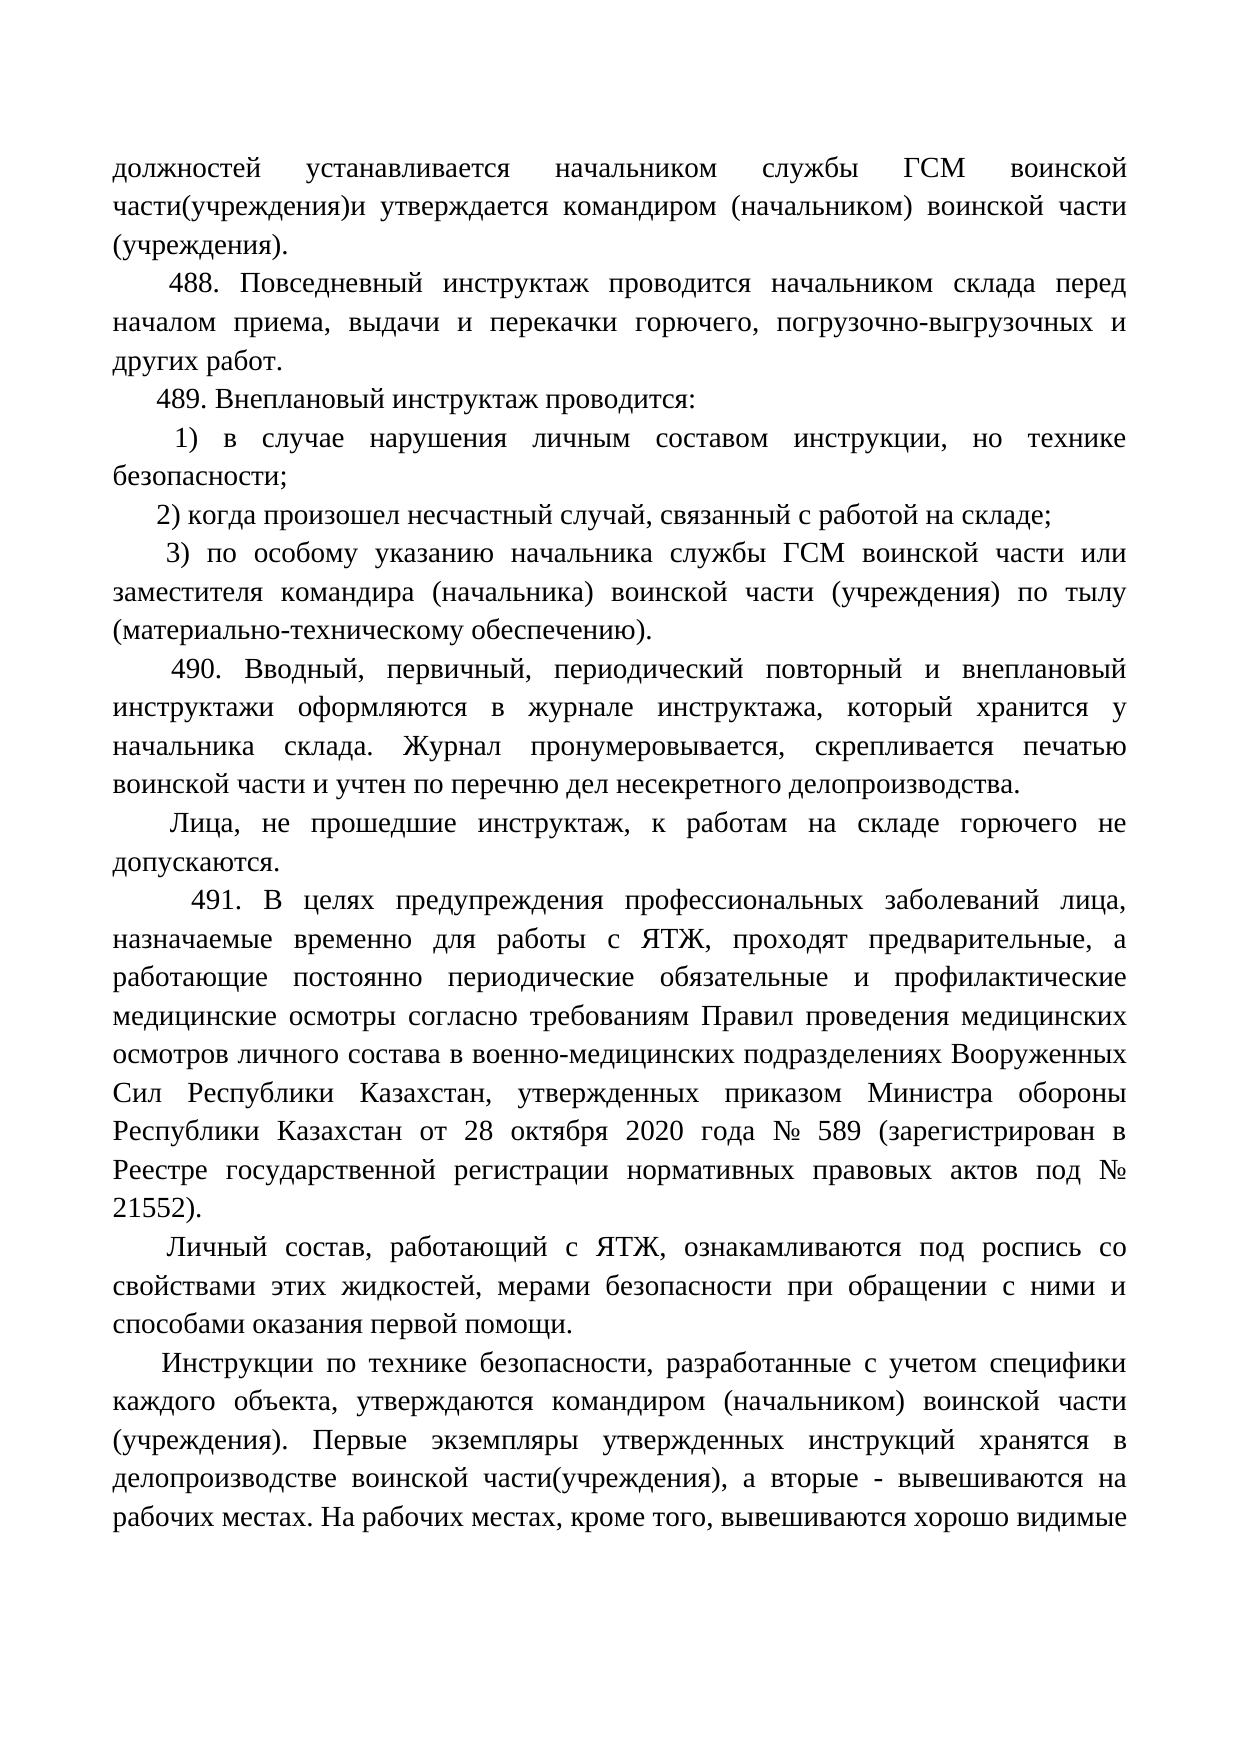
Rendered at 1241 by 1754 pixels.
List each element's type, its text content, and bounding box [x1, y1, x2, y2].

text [112, 150, 1128, 261]
text 1) в случае нарушения личным составом инструкции, но технике безопасности; [112, 420, 1128, 492]
text Личный состав, работающий с ЯТЖ, ознакамливаются под роспись со свойствами этих жидкостей, мерами безопасности при обращении с ними и способами оказания первой помощи. [112, 1229, 1128, 1340]
text 491. В целях предупреждения профессиональных заболеваний лица, назначаемые временно для работы с ЯТЖ, проходят предварительные, а работающие постоянно периодические обязательные и профилактические медицинские осмотры согласно требованиям Правил проведения медицинских осмотров личного состава в военно-медицинских подразделениях Вооруженных Сил Республики Казахстан, утвержденных приказом Министра обороны Республики Казахстан от 28 октября 2020 года № 589 (зарегистрирован в Реестре государственной регистрации нормативных правовых актов под № 21552). [112, 882, 1128, 1224]
text 490. Вводный, первичный, периодический повторный и внеплановый инструктажи оформляются в журнале инструктажа, который хранится у начальника склада. Журнал пронумеровывается, скрепливается печатью воинской части и учтен по перечню дел несекретного делопроизводства. [112, 651, 1128, 800]
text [112, 1345, 1128, 1532]
text 489. Внеплановый инструктаж проводится: [112, 381, 1128, 415]
text 2) когда произошел несчастный случай, связанный с работой на складе; [112, 497, 1128, 530]
text 488. Повседневный инструктаж проводится начальником склада перед началом приема, выдачи и перекачки горючего, погрузочно-выгрузочных и других работ. [112, 266, 1128, 376]
text Лица, не прошедшие инструктаж, к работам на складе горючего не допускаются. [112, 805, 1128, 877]
text 3) по особому указанию начальника службы ГСМ воинской части или заместителя командира (начальника) воинской части (учреждения) по тылу (материально-техническому обеспечению). [112, 535, 1128, 646]
